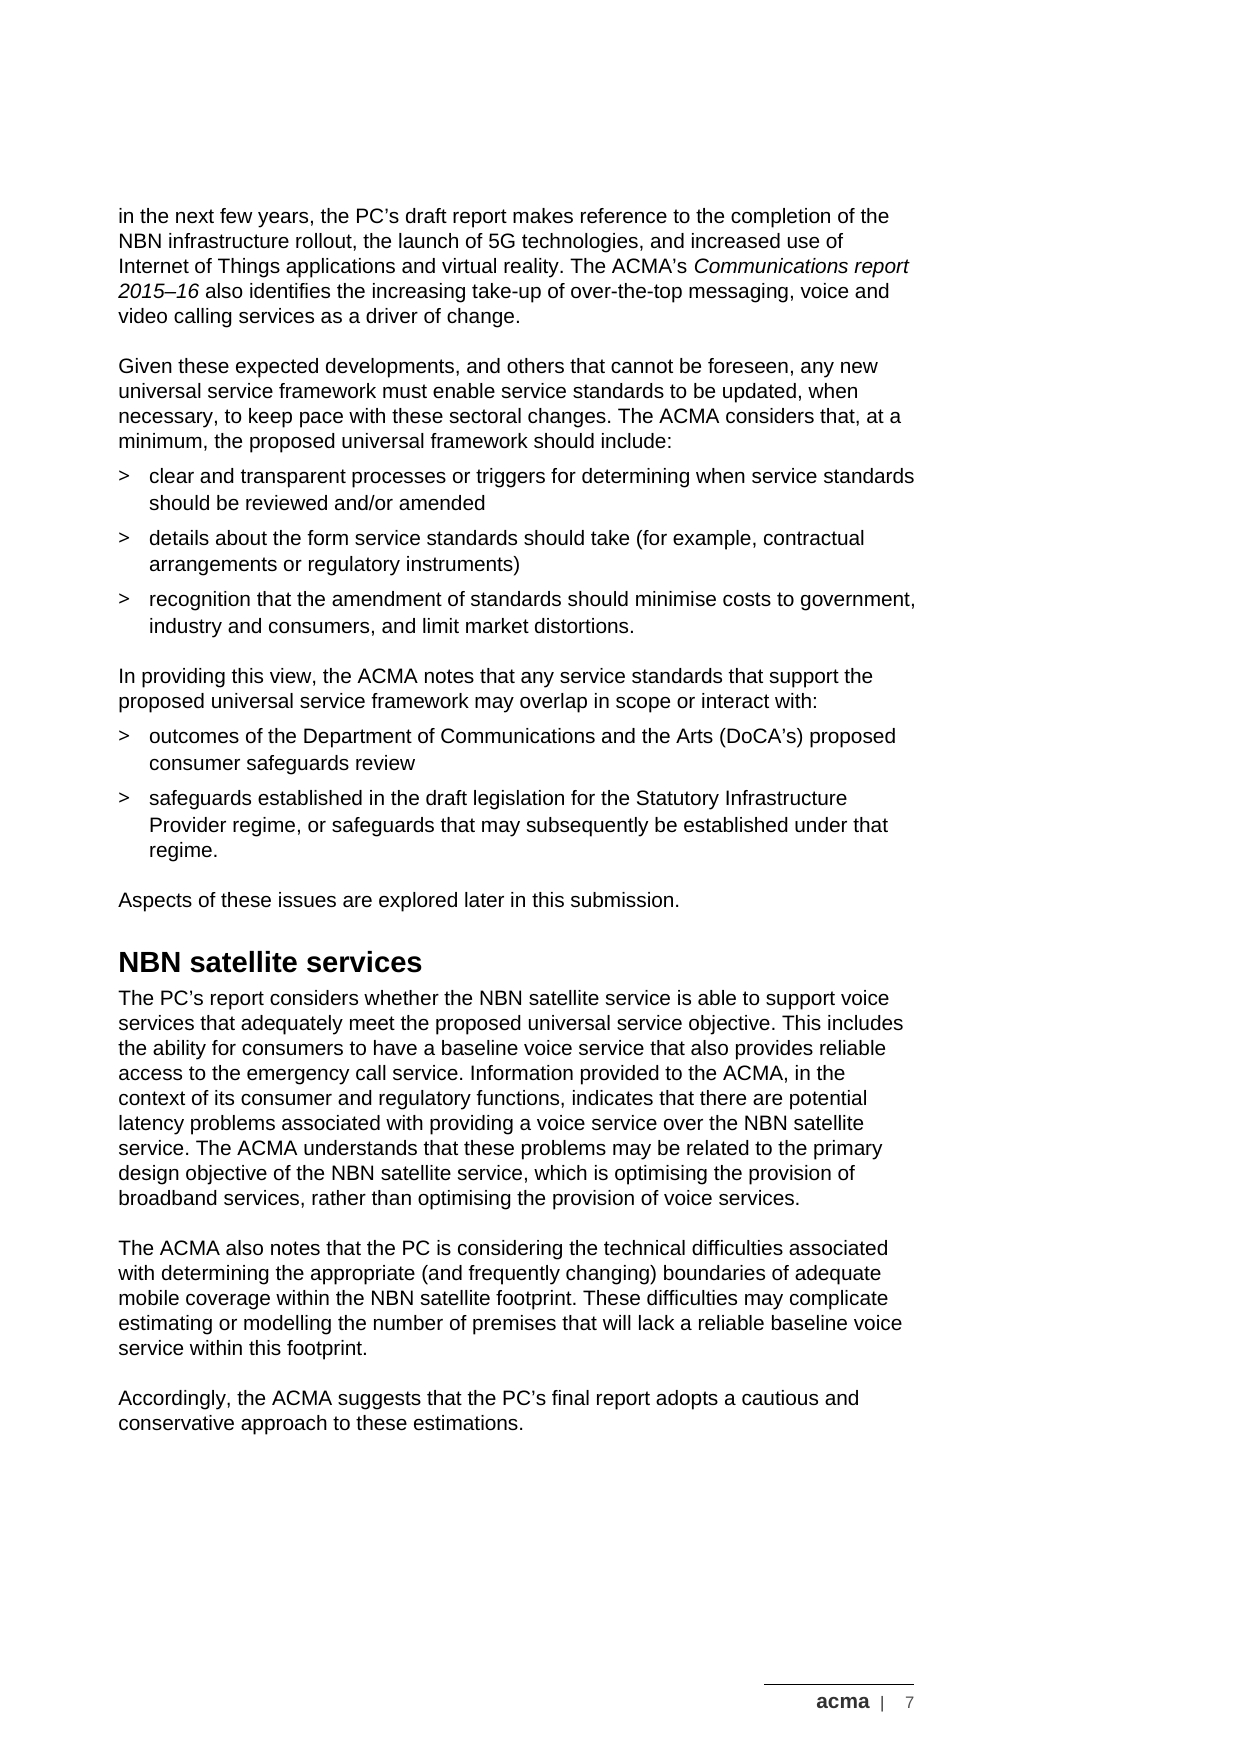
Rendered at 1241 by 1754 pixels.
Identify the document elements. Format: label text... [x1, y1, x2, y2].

list clear and transparent processes or triggers for determining when service standards should be reviewed and/or amended [118, 461, 917, 514]
text The PC’s report considers whether the NBN satellite service is able to support voice services that adequately meet the proposed universal service objective. This includes the ability for consumers to have a baseline voice service that also provides reliable access to the emergency call service. Information provided to the ACMA, in the context of its consumer and regulatory functions, indicates that there are potential latency problems associated with providing a voice service over the NBN satellite service. The ACMA understands that these problems may be related to the primary design objective of the NBN satellite service, which is optimising the provision of broadband services, rather than optimising the provision of voice services. [118, 984, 917, 1209]
text Accordingly, the ACMA suggests that the PC’s final report adopts a cautious and conservative approach to these estimations. [118, 1384, 917, 1434]
text Given these expected developments, and others that cannot be foreseen, any new universal service framework must enable service standards to be updated, when necessary, to keep pace with these sectoral changes. The ACMA considers that, at a minimum, the proposed universal framework should include: [118, 353, 917, 453]
list recognition that the amendment of standards should minimise costs to government, industry and consumers, and limit market distortions. [118, 584, 917, 638]
subtitle NBN satellite services [118, 945, 917, 978]
text The ACMA also notes that the PC is considering the technical difficulties associated with determining the appropriate (and frequently changing) boundaries of adequate mobile coverage within the NBN satellite footprint. These difficulties may complicate estimating or modelling the number of premises that will lack a reliable baseline voice service within this footprint. [118, 1234, 917, 1359]
text Aspects of these issues are explored later in this submission. [118, 886, 917, 911]
list outcomes of the Department of Communications and the Arts (DoCA’s) proposed consumer safeguards review [118, 721, 917, 775]
text In providing this view, the ACMA notes that any service standards that support the proposed universal service framework may overlap in scope or interact with: [118, 663, 917, 713]
list details about the form service standards should take (for example, contractual arrangements or regulatory instruments) [118, 523, 917, 576]
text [118, 203, 917, 328]
list safeguards established in the draft legislation for the Statutory Infrastructure Provider regime, or safeguards that may subsequently be established under that regime. [118, 783, 917, 861]
